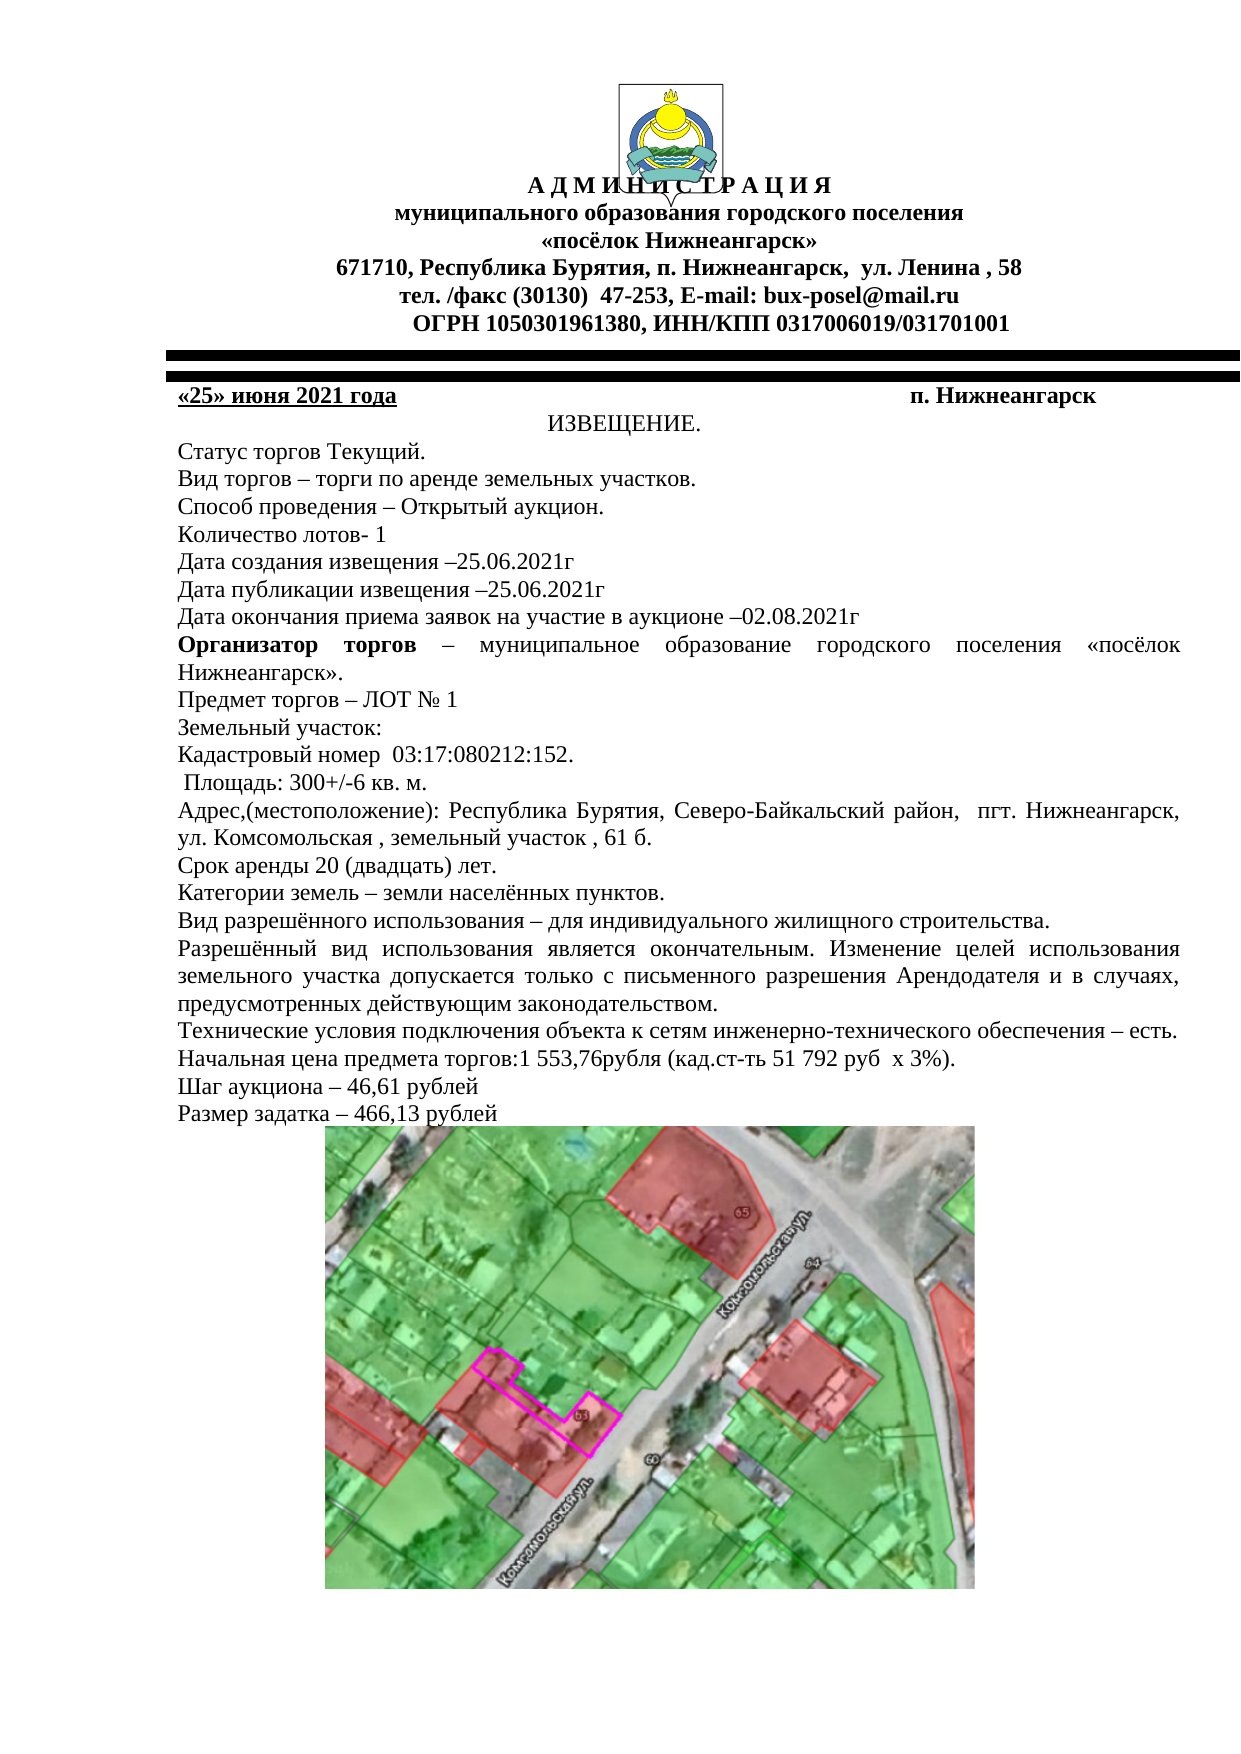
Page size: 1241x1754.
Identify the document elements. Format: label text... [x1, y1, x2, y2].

text Технические условия подключения объекта к сетям инженерно-технического обеспечения – есть. [177, 1016, 1181, 1044]
text Кадастровый номер 03:17:080212:152. [177, 740, 1181, 768]
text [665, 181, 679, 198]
text Статус торгов Текущий. [177, 437, 1181, 464]
text муниципального образования городского поселения [177, 198, 1181, 226]
text Срок аренды 20 (двадцать) лет. [177, 851, 1181, 878]
text Дата создания извещения –25.06.2021г [177, 547, 1181, 575]
text Количество лотов- 1 [177, 519, 1181, 547]
text Дата окончания приема заявок на участие в аукционе –02.08.2021г [177, 602, 1181, 630]
text Земельный участок: [177, 713, 1181, 740]
text Адрес,(местоположение): Республика Бурятия, Северо-Байкальский район, пгт. Нижнеангарск, ул. Комсомольская , земельный участок , 61 б. [177, 796, 1181, 851]
text Вид разрешённого использования – для индивидуального жилищного строительства. [177, 906, 1181, 934]
text ИЗВЕЩЕНИЕ. [177, 409, 1181, 437]
text «25» июня 2021 года п. Нижнеангарск [177, 382, 1181, 409]
text А Д М И Н И С Т Р А Ц И Я [177, 171, 666, 198]
text Организатор торгов – муниципальное образование городского поселения «посёлок Нижнеангарск». [177, 630, 1181, 685]
text Начальная цена предмета торгов:1 553,76рубля (кад.ст-ть 51 792 руб х 3%). [177, 1044, 1181, 1072]
text Вид торгов – торги по аренде земельных участков. [177, 464, 1181, 492]
text Предмет торгов – ЛОТ № 1 [177, 685, 1181, 713]
text 671710, Республика Бурятия, п. Нижнеангарск, ул. Ленина , 58 [177, 253, 1181, 281]
text Размер задатка – 466,13 рублей [177, 1099, 1181, 1127]
text Категории земель – земли населённых пунктов. [177, 878, 1181, 906]
text Способ проведения – Открытый аукцион. [177, 492, 1181, 519]
text тел. /факс (30130) 47-253, E-mail: bux-posel@mail.ru [177, 281, 1181, 309]
text А Д М И Н И С Т Р А Ц И Я [676, 171, 1181, 198]
picture [325, 1126, 975, 1589]
text Шаг аукциона – 46,61 рублей [177, 1072, 1181, 1099]
text Площадь: 300+/-6 кв. м. [177, 768, 1181, 796]
table_header ОГРН 1050301961380, ИНН/КПП 0317006019/031701001 [166, 309, 1240, 350]
text «посёлок Нижнеангарск» [177, 226, 1181, 253]
text Разрешённый вид использования является окончательным. Изменение целей использования земельного участка допускается только с письменного разрешения Арендодателя и в случаях, предусмотренных действующим законодательством. [177, 934, 1181, 1016]
text Дата публикации извещения –25.06.2021г [177, 575, 1181, 602]
